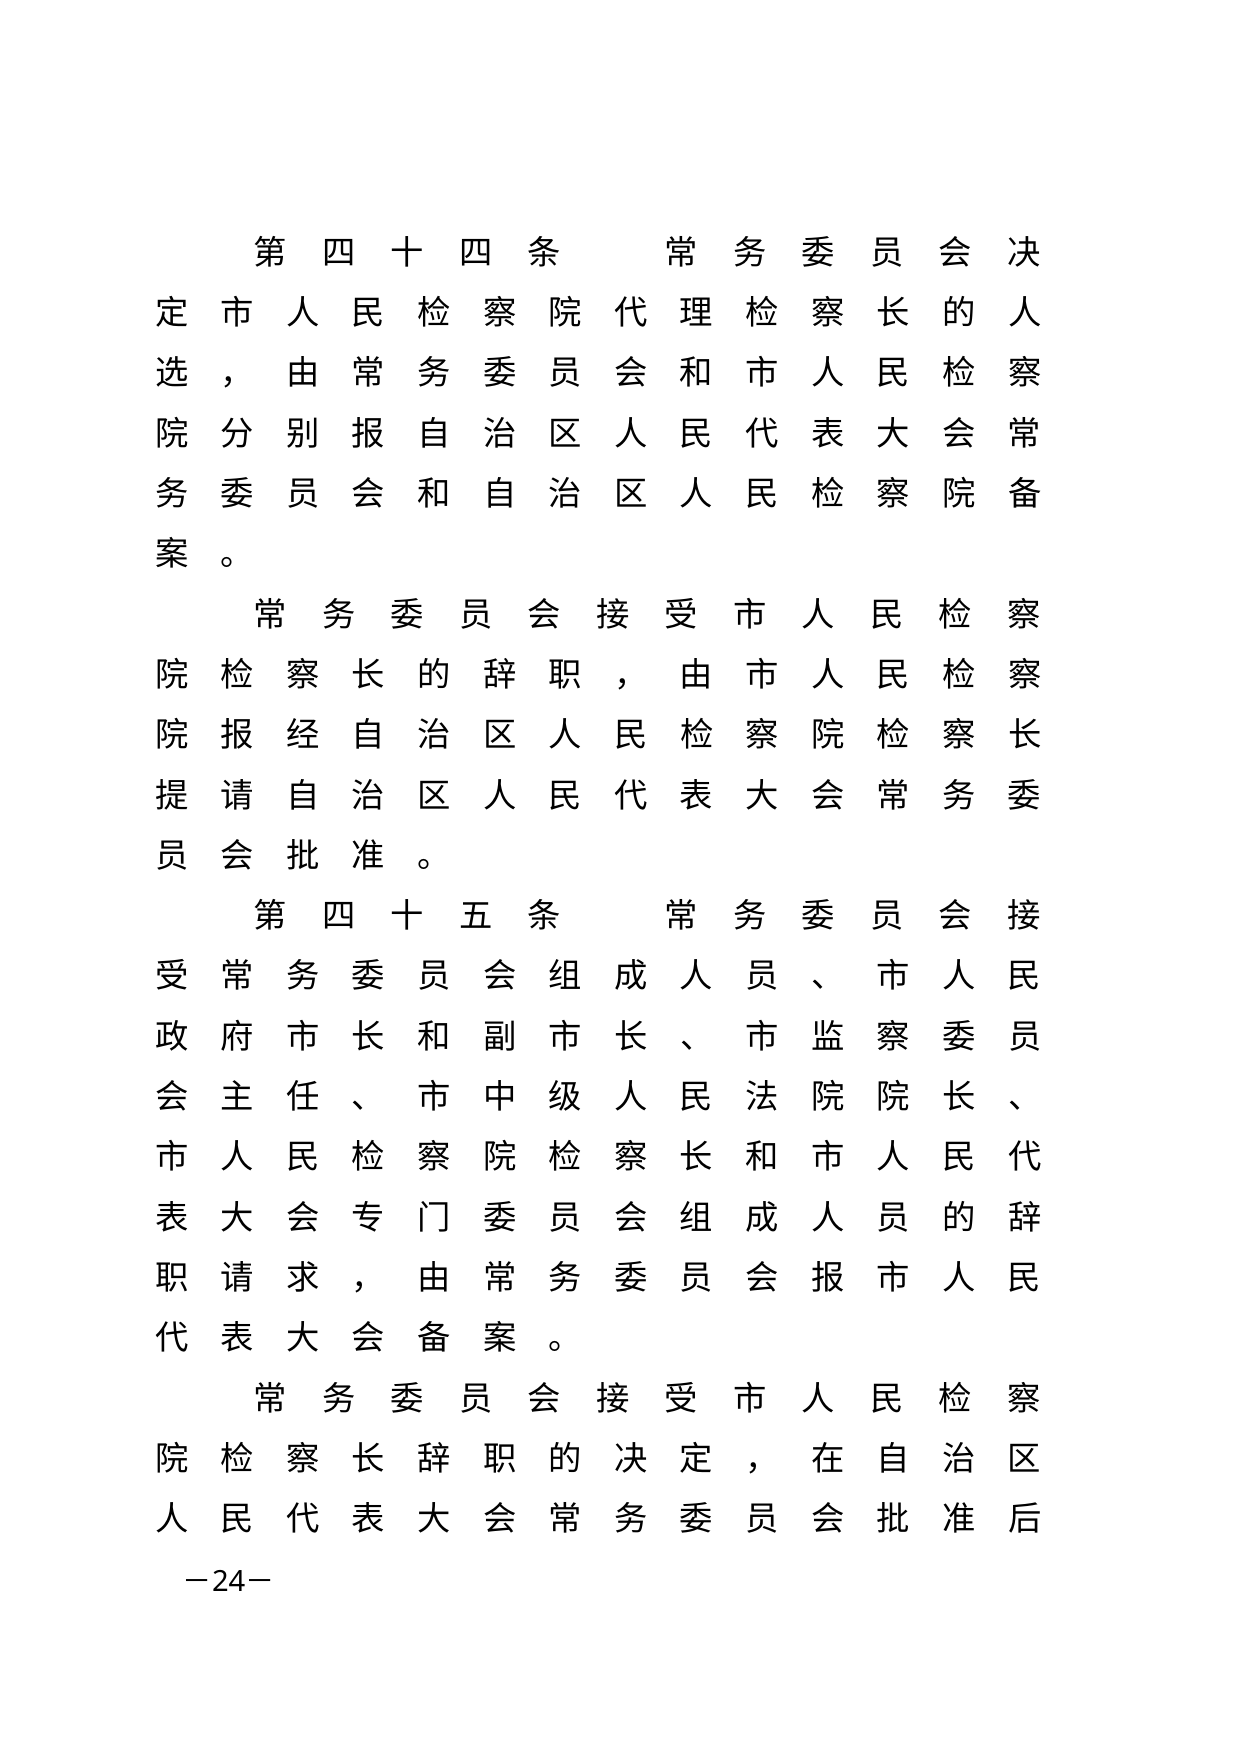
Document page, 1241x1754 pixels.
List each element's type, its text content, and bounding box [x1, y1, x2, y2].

text 常务委员会接受市人民检察院检察长辞职的决定，在自治区人民代表大会常务委员会批准后公布。 [155, 1365, 1073, 1546]
text 第四十五条 常务委员会接受常务委员会组成人员、市人民政府市长和副市长、市监察委员会主任、市中级人民法院院长、市人民检察院检察长和市人民代表大会专门委员会组成人员的辞职请求，由常务委员会报市人民代表大会备案。 [155, 883, 1073, 1365]
text 常务委员会接受市人民检察院检察长的辞职，由市人民检察院报经自治区人民检察院检察长提请自治区人民代表大会常务委员会批准。 [155, 581, 1073, 883]
text 第四十四条 常务委员会决定市人民检察院代理检察长的人选，由常务委员会和市人民检察院分别报自治区人民代表大会常务委员会和自治区人民检察院备案。 [155, 219, 1073, 581]
